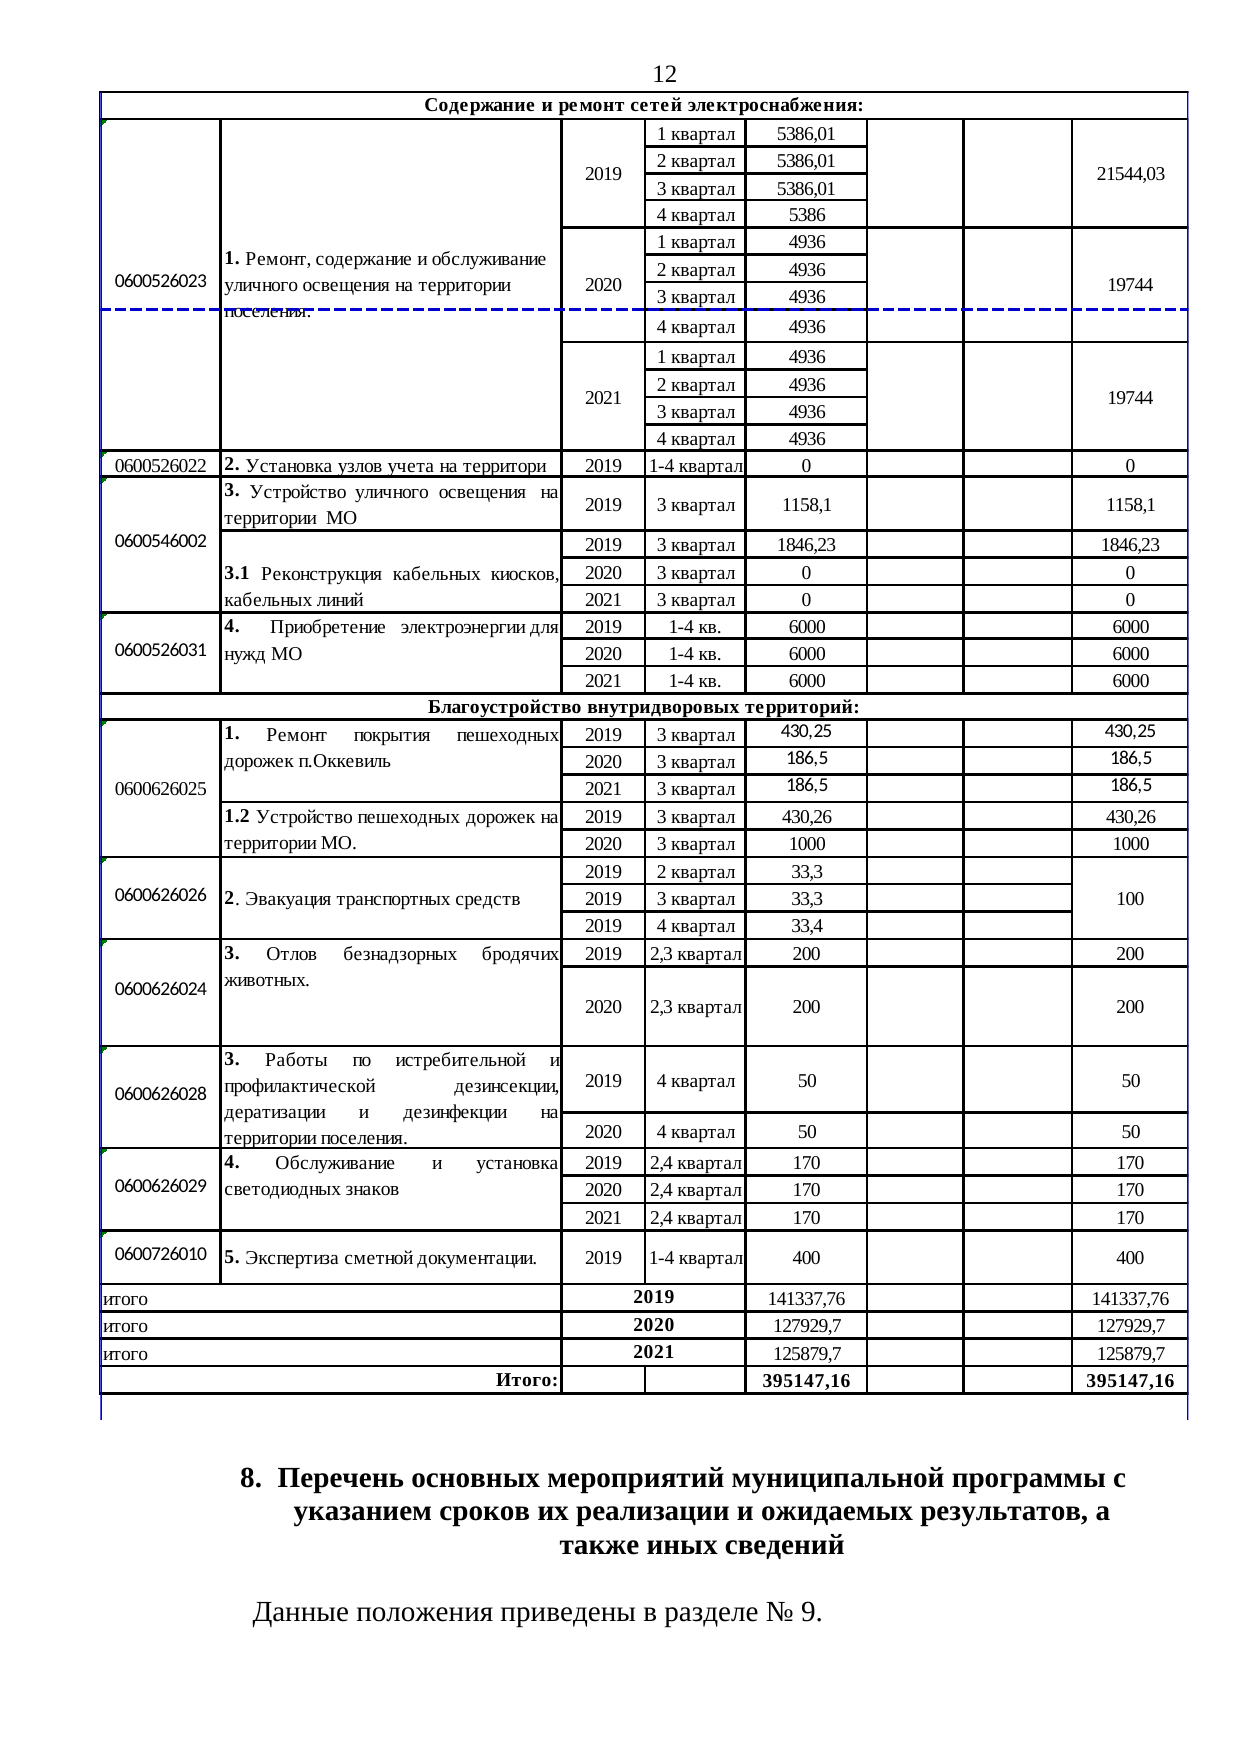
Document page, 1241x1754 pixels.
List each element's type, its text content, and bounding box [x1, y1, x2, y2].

list Перечень основных мероприятий муниципальной программы с указанием сроков их реализации и ожидаемых результатов, а также иных сведений [215, 1460, 1152, 1560]
list Данные положения приведены в разделе № 9. [252, 1594, 1152, 1627]
